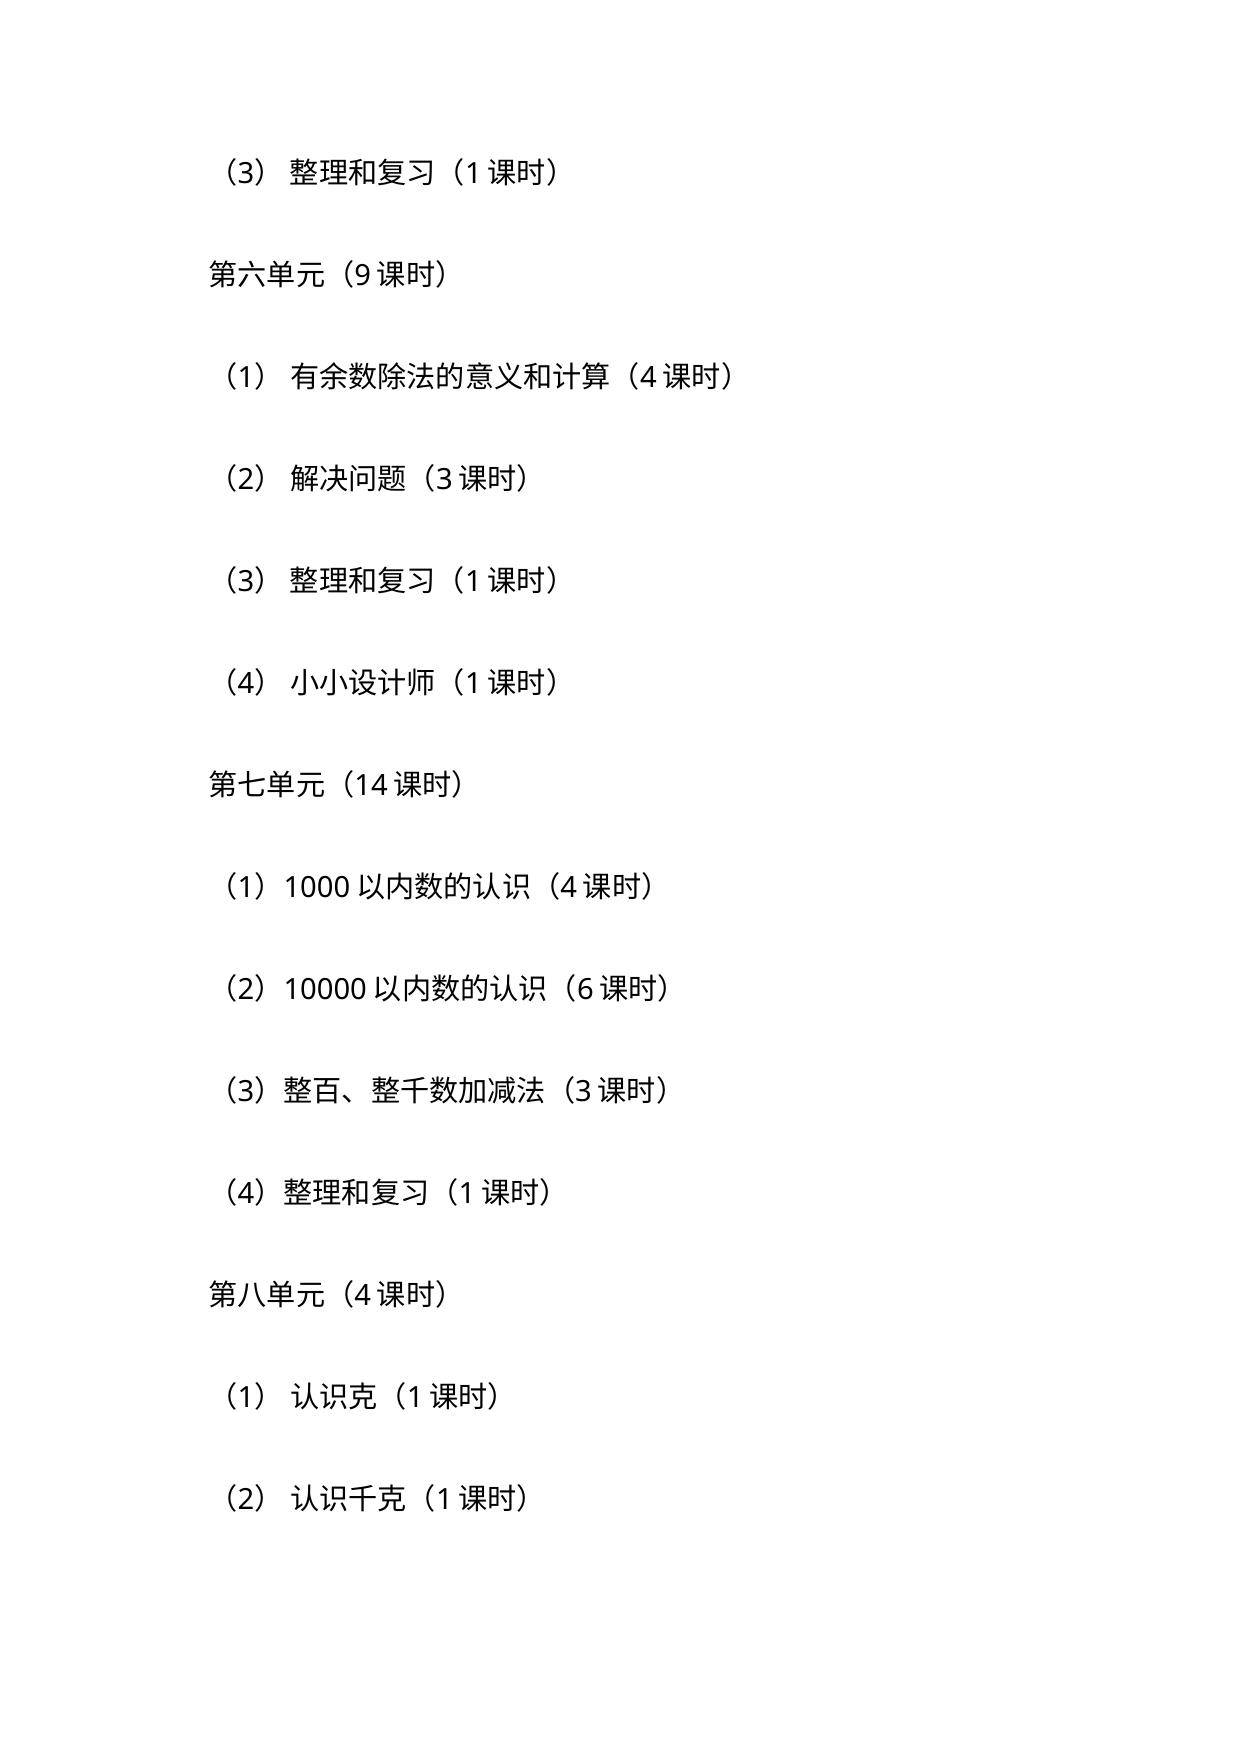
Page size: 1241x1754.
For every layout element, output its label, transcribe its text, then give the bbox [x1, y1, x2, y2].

text （1） 有余数除法的意义和计算（4课时） [150, 354, 1090, 396]
text （2） 解决问题（3课时） [150, 456, 1090, 498]
text 第八单元（4课时） [150, 1272, 1090, 1314]
text 第六单元（9课时） [150, 252, 1090, 294]
text 第七单元（14课时） [150, 762, 1090, 804]
text （2） 认识千克（1课时） [150, 1476, 1090, 1518]
text （1）1000以内数的认识（4课时） [150, 864, 1090, 906]
text （1） 认识克（1课时） [150, 1374, 1090, 1416]
text （3） 整理和复习（1课时） [150, 150, 1090, 192]
text （3） 整理和复习（1课时） [150, 558, 1090, 600]
text （3）整百、整千数加减法（3课时） [150, 1068, 1090, 1110]
text （4） 小小设计师（1课时） [150, 660, 1090, 702]
text （2）10000以内数的认识（6课时） [150, 966, 1090, 1008]
text （4）整理和复习（1课时） [150, 1170, 1090, 1212]
